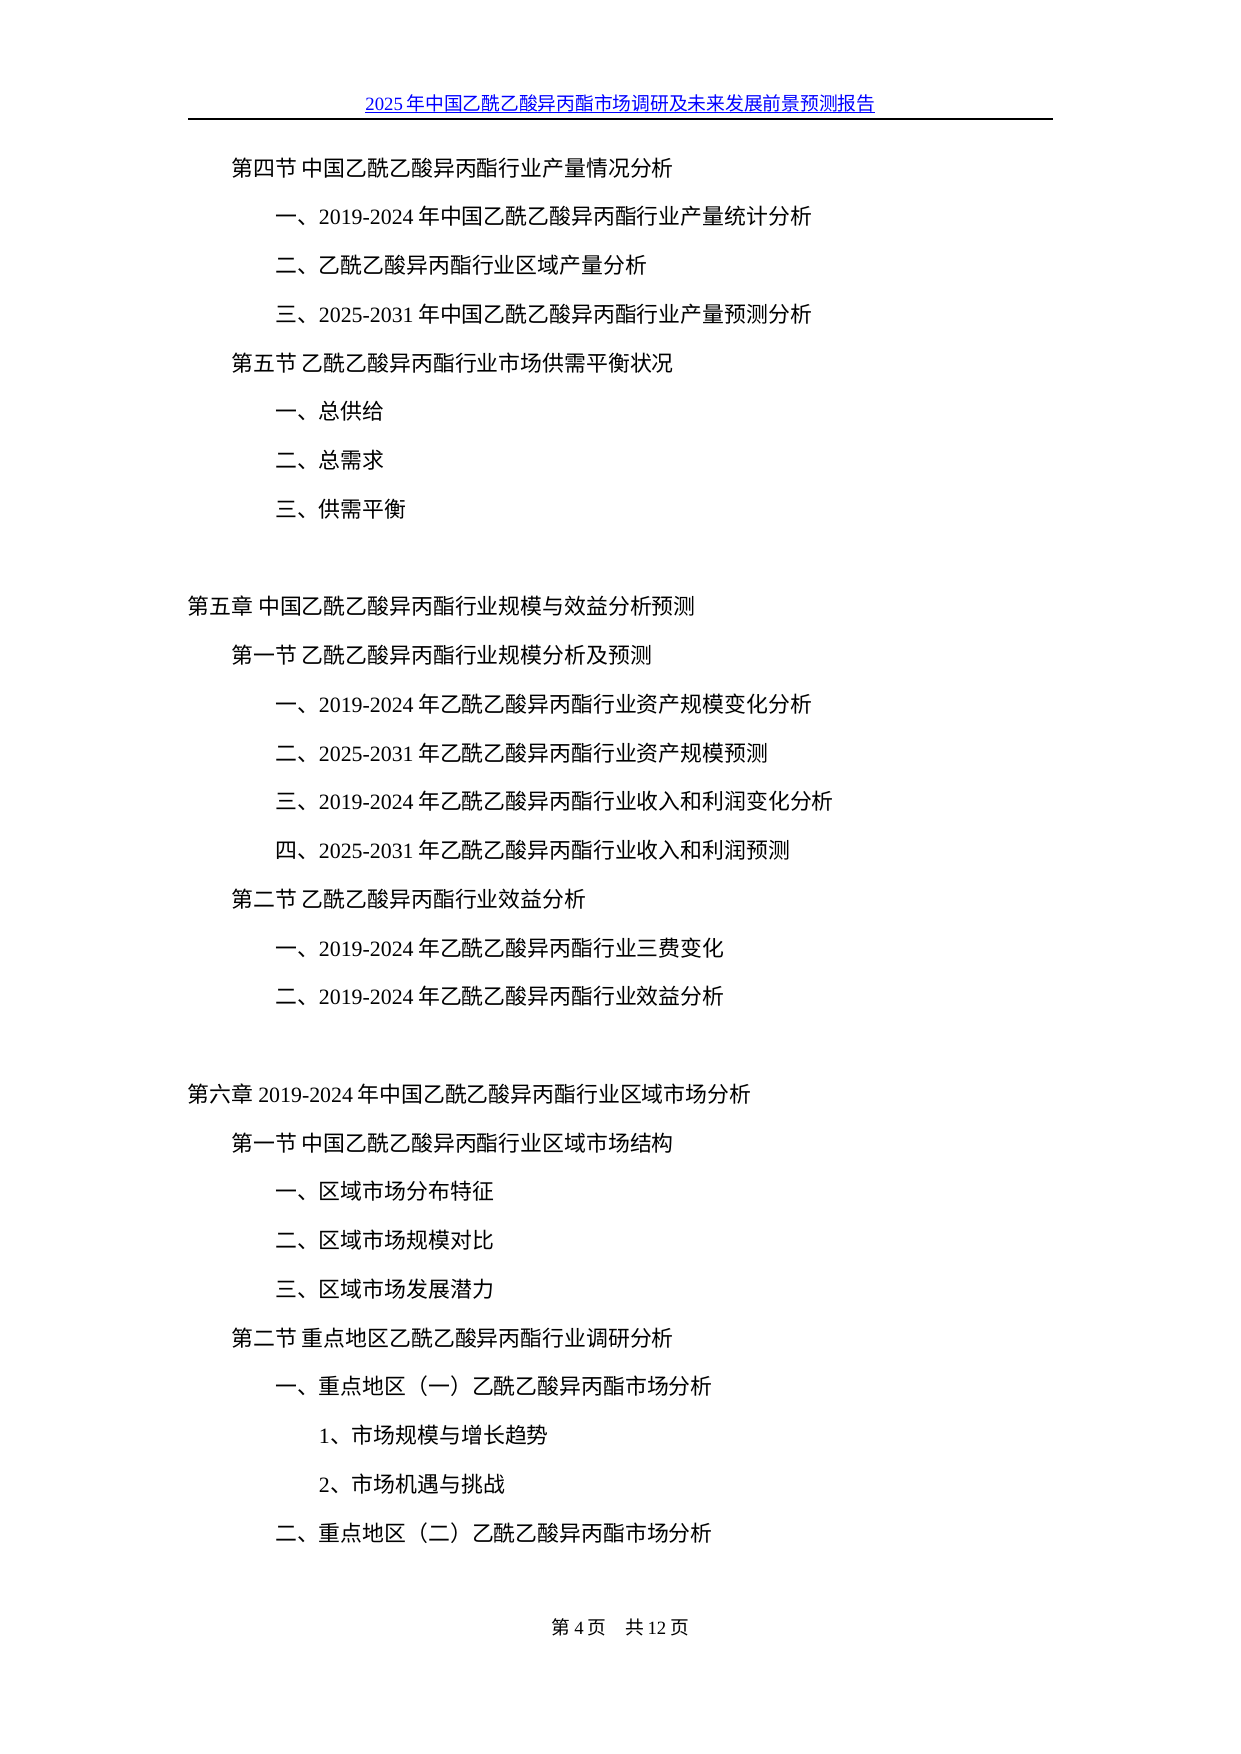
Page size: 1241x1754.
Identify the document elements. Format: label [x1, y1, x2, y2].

text [187, 150, 1053, 1548]
